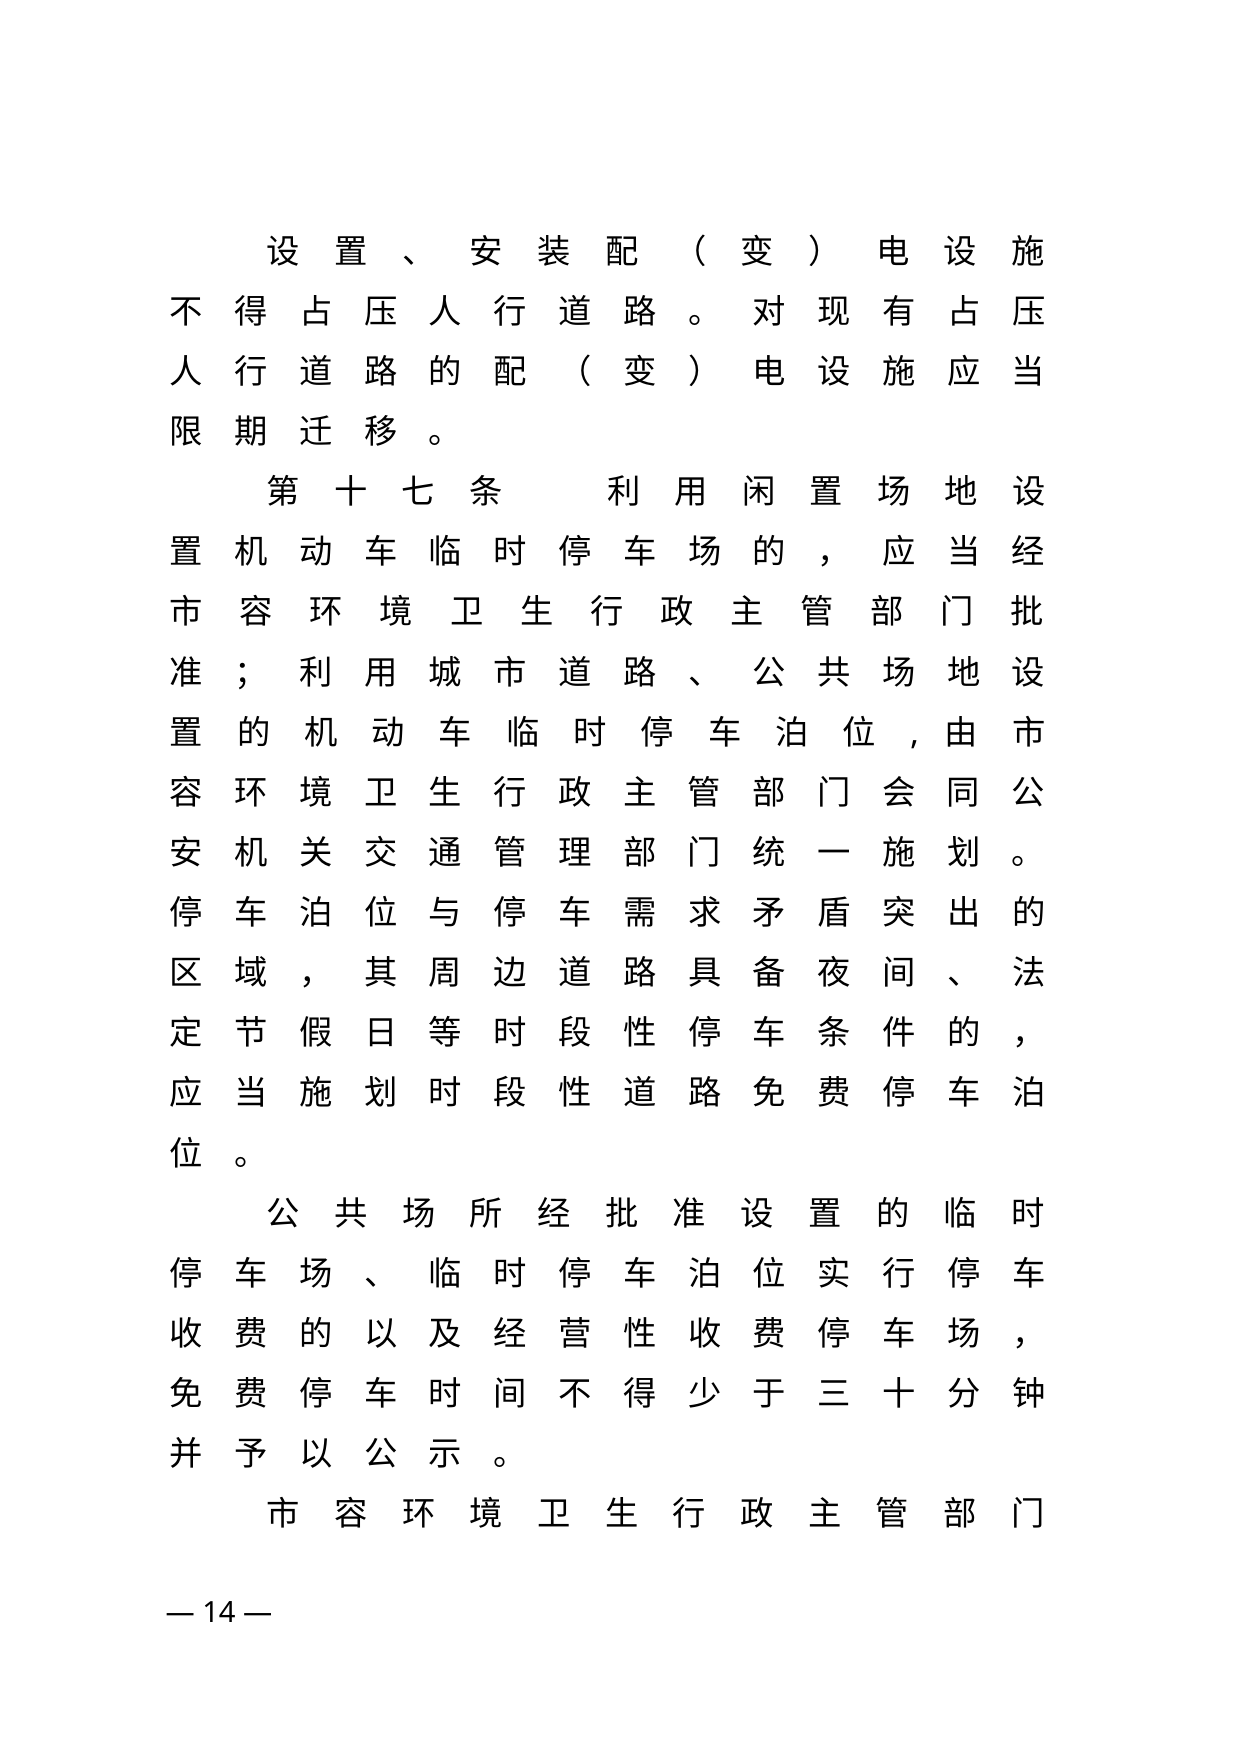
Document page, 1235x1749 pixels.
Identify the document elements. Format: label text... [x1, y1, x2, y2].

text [169, 1481, 1077, 1541]
text 设置、安装配（变）电设施不得占压人行道路。对现有占压人行道路的配（变）电设施应当限期迁移。 [169, 219, 1077, 459]
text 公共场所经批准设置的临时停车场、临时停车泊位实行停车收费的以及经营性收费停车场，免费停车时间不得少于三十分钟并予以公示。 [169, 1180, 1077, 1481]
text 第十七条 利用闲置场地设置机动车临时停车场的，应当经市容环境卫生行政主管部门批准；利用城市道路、公共场地设置的机动车临时停车泊位,由市容环境卫生行政主管部门会同公安机关交通管理部门统一施划。停车泊位与停车需求矛盾突出的区域，其周边道路具备夜间、法定节假日等时段性停车条件的，应当施划时段性道路免费停车泊位。 [169, 459, 1077, 1180]
